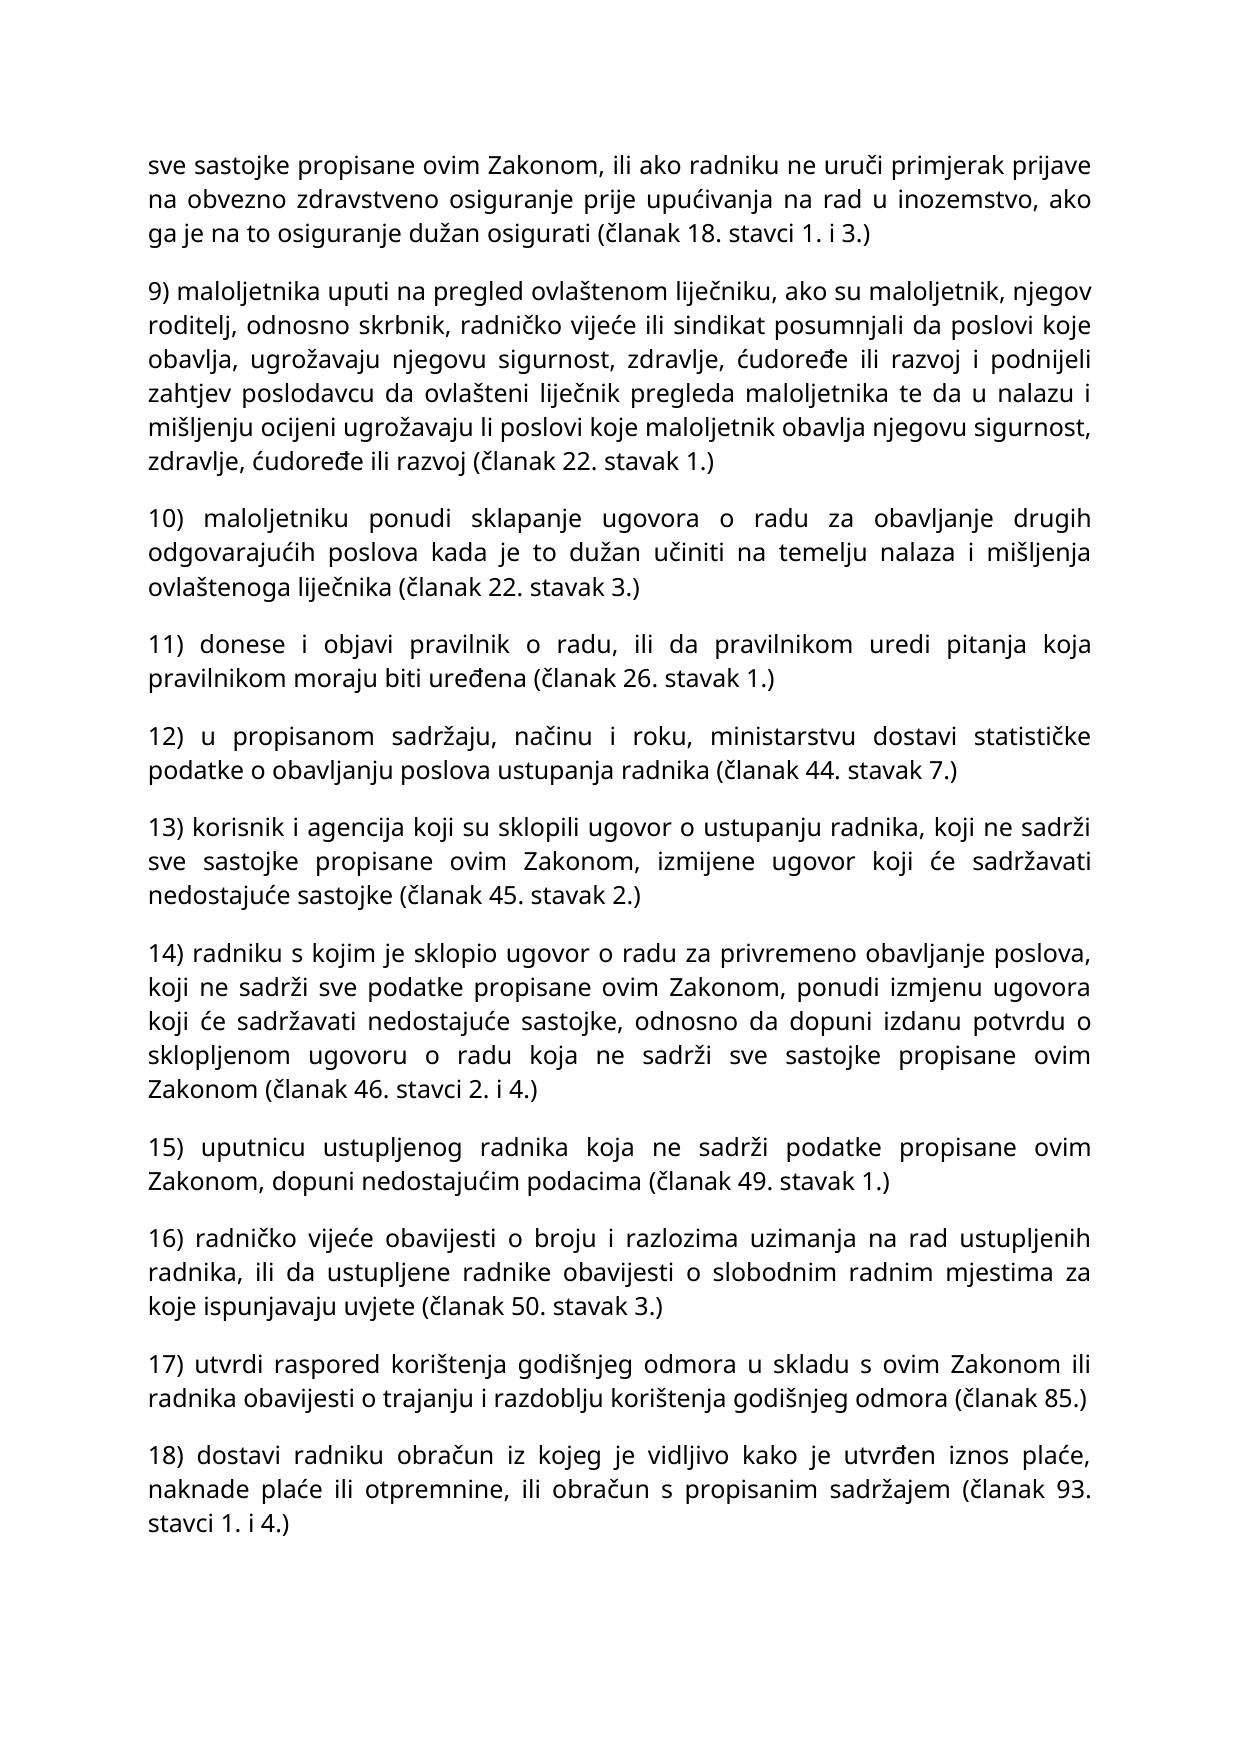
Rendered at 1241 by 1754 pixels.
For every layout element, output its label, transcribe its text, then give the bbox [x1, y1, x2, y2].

text 12) u propisanom sadržaju, načinu i roku, ministarstvu dostavi statističke podatke o obavljanju poslova ustupanja radnika (članak 44. stavak 7.) [148, 718, 1093, 786]
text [148, 148, 1093, 250]
text 9) maloljetnika uputi na pregled ovlaštenom liječniku, ako su maloljetnik, njegov roditelj, odnosno skrbnik, radničko vijeće ili sindikat posumnjali da poslovi koje obavlja, ugrožavaju njegovu sigurnost, zdravlje, ćudoređe ili razvoj i podnijeli zahtjev poslodavcu da ovlašteni liječnik pregleda maloljetnika te da u nalazu i mišljenju ocijeni ugrožavaju li poslovi koje maloljetnik obavlja njegovu sigurnost, zdravlje, ćudoređe ili razvoj (članak 22. stavak 1.) [148, 273, 1093, 478]
text 13) korisnik i agencija koji su sklopili ugovor o ustupanju radnika, koji ne sadrži sve sastojke propisane ovim Zakonom, izmijene ugovor koji će sadržavati nedostajuće sastojke (članak 45. stavak 2.) [148, 810, 1093, 912]
text 15) uputnicu ustupljenog radnika koja ne sadrži podatke propisane ovim Zakonom, dopuni nedostajućim podacima (članak 49. stavak 1.) [148, 1129, 1093, 1197]
text 11) donese i objavi pravilnik o radu, ili da pravilnikom uredi pitanja koja pravilnikom moraju biti uređena (članak 26. stavak 1.) [148, 627, 1093, 695]
text 18) dostavi radniku obračun iz kojeg je vidljivo kako je utvrđen iznos plaće, naknade plaće ili otpremnine, ili obračun s propisanim sadržajem (članak 93. stavci 1. i 4.) [148, 1438, 1093, 1540]
text 14) radniku s kojim je sklopio ugovor o radu za privremeno obavljanje poslova, koji ne sadrži sve podatke propisane ovim Zakonom, ponudi izmjenu ugovora koji će sadržavati nedostajuće sastojke, odnosno da dopuni izdanu potvrdu o sklopljenom ugovoru o radu koja ne sadrži sve sastojke propisane ovim Zakonom (članak 46. stavci 2. i 4.) [148, 935, 1093, 1106]
text 10) maloljetniku ponudi sklapanje ugovora o radu za obavljanje drugih odgovarajućih poslova kada je to dužan učiniti na temelju nalaza i mišljenja ovlaštenoga liječnika (članak 22. stavak 3.) [148, 501, 1093, 603]
text 16) radničko vijeće obavijesti o broju i razlozima uzimanja na rad ustupljenih radnika, ili da ustupljene radnike obavijesti o slobodnim radnim mjestima za koje ispunjavaju uvjete (članak 50. stavak 3.) [148, 1221, 1093, 1323]
text 17) utvrdi raspored korištenja godišnjeg odmora u skladu s ovim Zakonom ili radnika obavijesti o trajanju i razdoblju korištenja godišnjeg odmora (članak 85.) [148, 1346, 1093, 1414]
